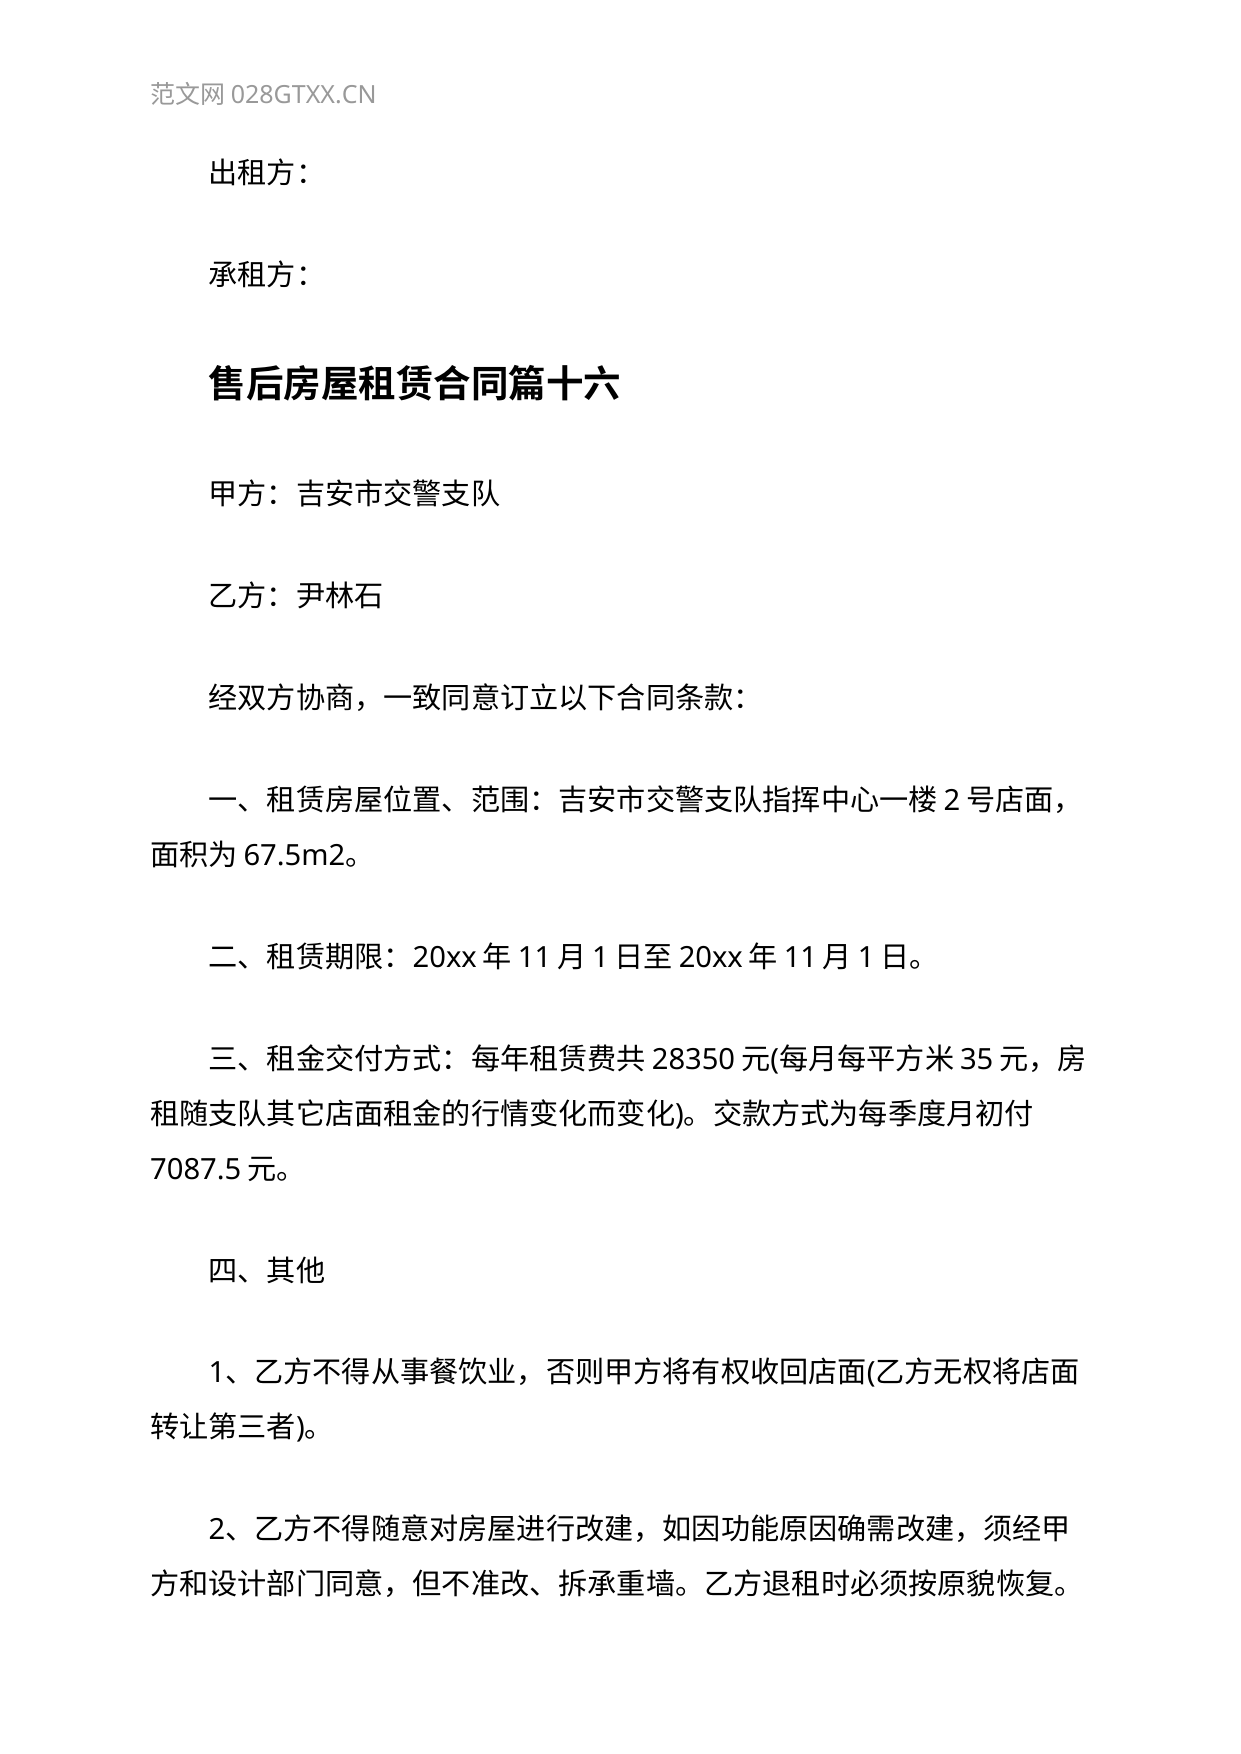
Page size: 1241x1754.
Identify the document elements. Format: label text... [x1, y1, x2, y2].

text 乙方：尹林石 [150, 573, 1090, 615]
text 承租方： [150, 252, 1090, 294]
text 出租方： [150, 150, 1090, 192]
text 甲方：吉安市交警支队 [150, 471, 1090, 513]
text 售后房屋租赁合同篇十六 [150, 353, 1090, 408]
text 一、租赁房屋位置、范围：吉安市交警支队指挥中心一楼2号店面，面积为67.5m2。 [150, 776, 1090, 874]
text 二、租赁期限：20xx年11月1日至20xx年11月1日。 [150, 933, 1090, 976]
text 1、乙方不得从事餐饮业，否则甲方将有权收回店面(乙方无权将店面转让第三者)。 [150, 1349, 1090, 1446]
text 经双方协商，一致同意订立以下合同条款： [150, 674, 1090, 717]
text 四、其他 [150, 1247, 1090, 1289]
text 三、租金交付方式：每年租赁费共28350元(每月每平方米35元，房租随支队其它店面租金的行情变化而变化)。交款方式为每季度月初付7087.5元。 [150, 1035, 1090, 1188]
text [150, 1506, 1090, 1603]
